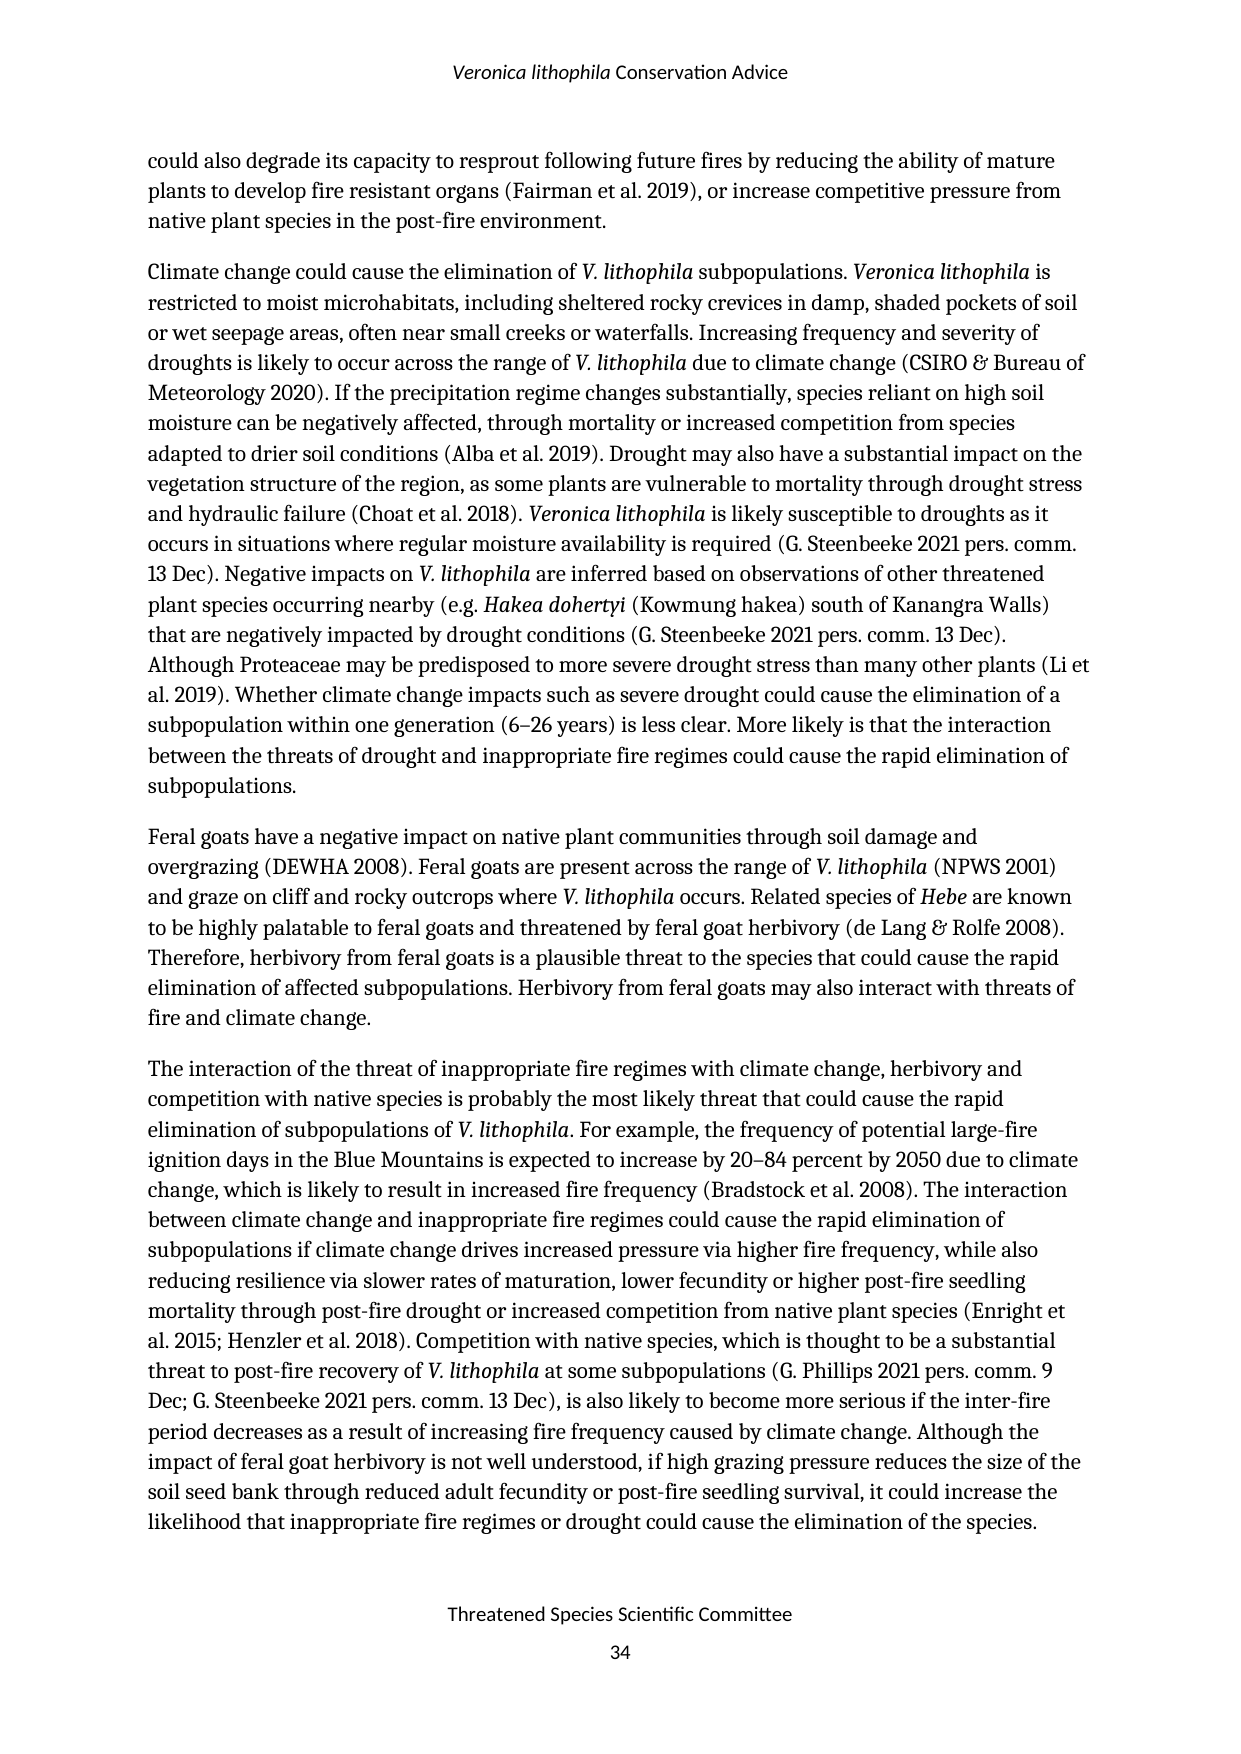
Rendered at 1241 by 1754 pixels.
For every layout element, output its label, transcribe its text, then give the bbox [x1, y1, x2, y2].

text Feral goats have a negative impact on native plant communities through soil damage and overgrazing (DEWHA 2008). Feral goats are present across the range of V. lithophila (NPWS 2001) and graze on cliff and rocky outcrops where V. lithophila occurs. Related species of Hebe are known to be highly palatable to feral goats and threatened by feral goat herbivory (de Lang & Rolfe 2008). Therefore, herbivory from feral goats is a plausible threat to the species that could cause the rapid elimination of affected subpopulations. Herbivory from feral goats may also interact with threats of fire and climate change. [148, 824, 1092, 1031]
text Climate change could cause the elimination of V. lithophila subpopulations. Veronica lithophila is restricted to moist microhabitats, including sheltered rocky crevices in damp, shaded pockets of soil or wet seepage areas, often near small creeks or waterfalls. Increasing frequency and severity of droughts is likely to occur across the range of V. lithophila due to climate change (CSIRO & Bureau of Meteorology 2020). If the precipitation regime changes substantially, species reliant on high soil moisture can be negatively affected, through mortality or increased competition from species adapted to drier soil conditions (Alba et al. 2019). Drought may also have a substantial impact on the vegetation structure of the region, as some plants are vulnerable to mortality through drought stress and hydraulic failure (Choat et al. 2018). Veronica lithophila is likely susceptible to droughts as it occurs in situations where regular moisture availability is required (G. Steenbeeke 2021 pers. comm. 13 Dec). Negative impacts on V. lithophila are inferred based on observations of other threatened plant species occurring nearby (e.g. Hakea dohertyi (Kowmung hakea) south of Kanangra Walls) that are negatively impacted by drought conditions (G. Steenbeeke 2021 pers. comm. 13 Dec). Although Proteaceae may be predisposed to more severe drought stress than many other plants (Li et al. 2019). Whether climate change impacts such as severe drought could cause the elimination of a subpopulation within one generation (6–26 years) is less clear. More likely is that the interaction between the threats of drought and inappropriate fire regimes could cause the rapid elimination of subpopulations. [148, 259, 1092, 799]
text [148, 148, 1092, 234]
text The interaction of the threat of inappropriate fire regimes with climate change, herbivory and competition with native species is probably the most likely threat that could cause the rapid elimination of subpopulations of V. lithophila. For example, the frequency of potential large-fire ignition days in the Blue Mountains is expected to increase by 20–84 percent by 2050 due to climate change, which is likely to result in increased fire frequency (Bradstock et al. 2008). The interaction between climate change and inappropriate fire regimes could cause the rapid elimination of subpopulations if climate change drives increased pressure via higher fire frequency, while also reducing resilience via slower rates of maturation, lower fecundity or higher post-fire seedling mortality through post-fire drought or increased competition from native plant species (Enright et al. 2015; Henzler et al. 2018). Competition with native species, which is thought to be a substantial threat to post-fire recovery of V. lithophila at some subpopulations (G. Phillips 2021 pers. comm. 9 Dec; G. Steenbeeke 2021 pers. comm. 13 Dec), is also likely to become more serious if the inter-fire period decreases as a result of increasing fire frequency caused by climate change. Although the impact of feral goat herbivory is not well understood, if high grazing pressure reduces the size of the soil seed bank through reduced adult fecundity or post-fire seedling survival, it could increase the likelihood that inappropriate fire regimes or drought could cause the elimination of the species. [148, 1056, 1092, 1536]
